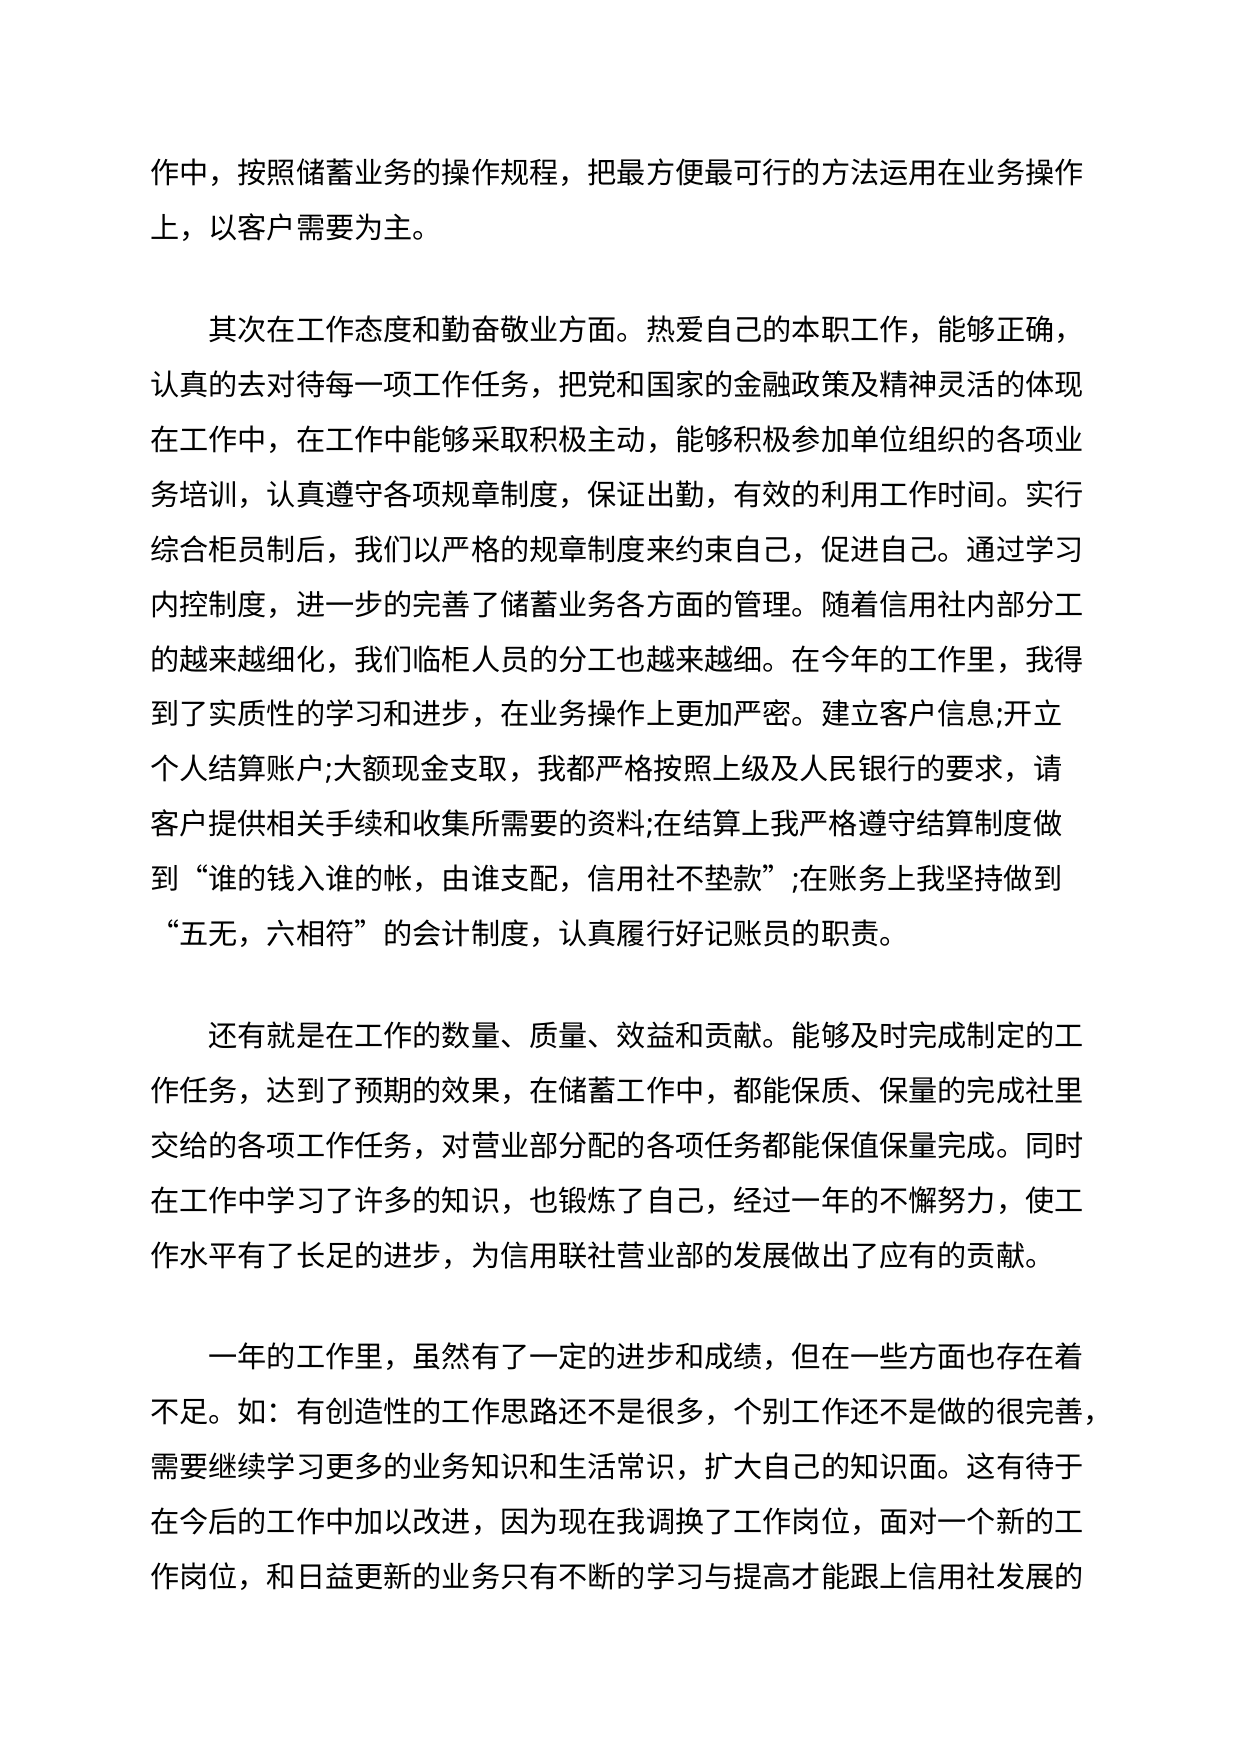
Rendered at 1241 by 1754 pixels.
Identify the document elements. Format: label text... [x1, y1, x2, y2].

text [150, 1334, 1090, 1596]
text 还有就是在工作的数量、质量、效益和贡献。能够及时完成制定的工作任务，达到了预期的效果，在储蓄工作中，都能保质、保量的完成社里交给的各项工作任务，对营业部分配的各项任务都能保值保量完成。同时在工作中学习了许多的知识，也锻炼了自己，经过一年的不懈努力，使工作水平有了长足的进步，为信用联社营业部的发展做出了应有的贡献。 [150, 1013, 1090, 1274]
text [150, 150, 1090, 247]
text 其次在工作态度和勤奋敬业方面。热爱自己的本职工作，能够正确，认真的去对待每一项工作任务，把党和国家的金融政策及精神灵活的体现在工作中，在工作中能够采取积极主动，能够积极参加单位组织的各项业务培训，认真遵守各项规章制度，保证出勤，有效的利用工作时间。实行综合柜员制后，我们以严格的规章制度来约束自己，促进自己。通过学习内控制度，进一步的完善了储蓄业务各方面的管理。随着信用社内部分工的越来越细化，我们临柜人员的分工也越来越细。在今年的工作里，我得到了实质性的学习和进步，在业务操作上更加严密。建立客户信息;开立个人结算账户;大额现金支取，我都严格按照上级及人民银行的要求，请客户提供相关手续和收集所需要的资料;在结算上我严格遵守结算制度做到“谁的钱入谁的帐，由谁支配，信用社不垫款”;在账务上我坚持做到“五无，六相符”的会计制度，认真履行好记账员的职责。 [150, 307, 1090, 953]
